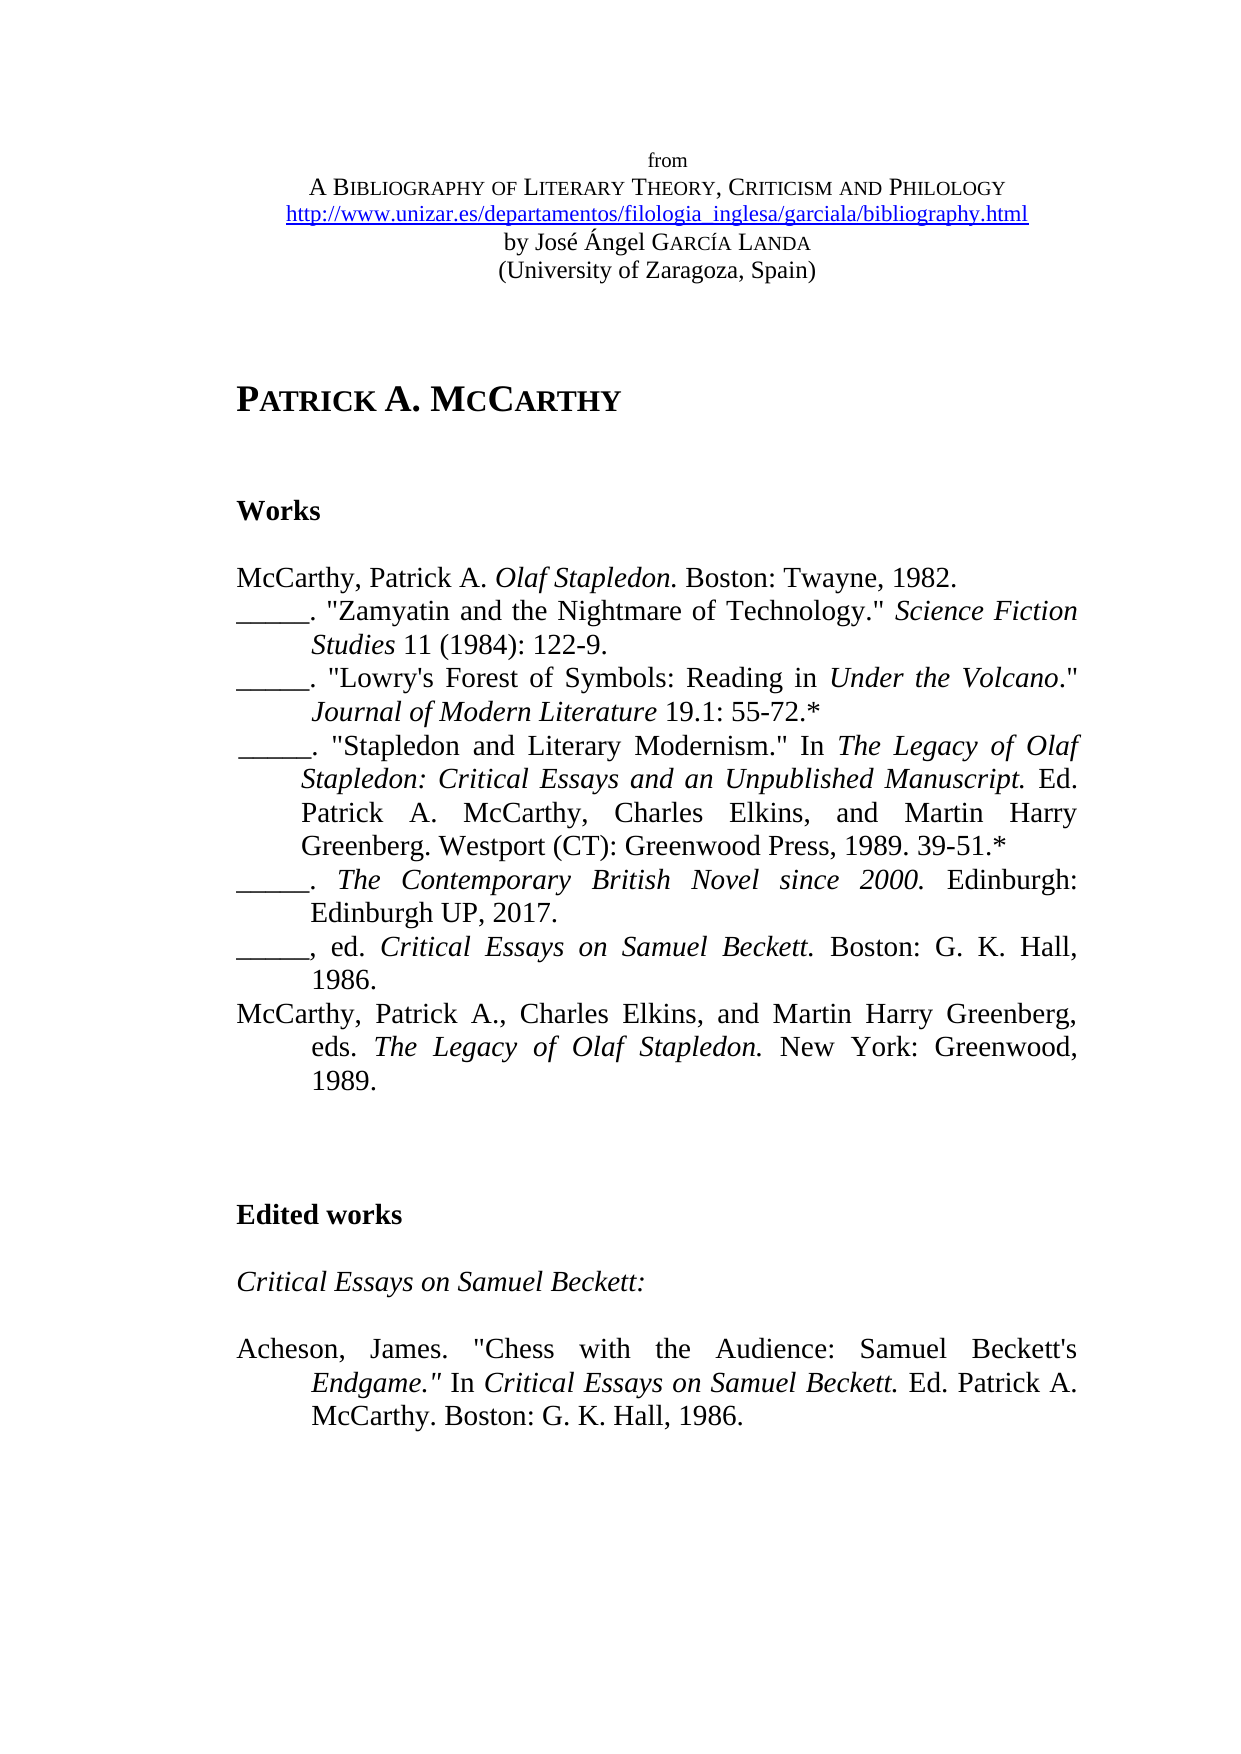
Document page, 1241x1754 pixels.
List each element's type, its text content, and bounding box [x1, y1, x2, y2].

text _____. "Stapledon and Literary Modernism." In The Legacy of Olaf Stapledon: Critical Essays and an Unpublished Manuscript. Ed. Patrick A. McCarthy, Charles Elkins, and Martin Harry Greenberg. Westport (CT): Greenwood Press, 1989. 39-51.* [238, 728, 1078, 862]
text _____. "Zamyatin and the Nightmare of Technology." Science Fiction Studies 11 (1984): 122-9. [236, 593, 1078, 661]
text Acheson, James. "Chess with the Audience: Samuel Beckett's Endgame." In Critical Essays on Samuel Beckett. Ed. Patrick A. McCarthy. Boston: G. K. Hall, 1986. [236, 1331, 1078, 1432]
text _____, ed. Critical Essays on Samuel Beckett. Boston: G. K. Hall, 1986. [236, 929, 1078, 996]
text Critical Essays on Samuel Beckett: [236, 1264, 1078, 1298]
text (University of Zaragoza, Spain) [236, 256, 1078, 284]
text by José Ángel García Landa [236, 227, 1078, 256]
text McCarthy, Patrick A. Olaf Stapledon. Boston: Twayne, 1982. [236, 560, 1075, 593]
text McCarthy, Patrick A., Charles Elkins, and Martin Harry Greenberg, eds. The Legacy of Olaf Stapledon. New York: Greenwood, 1989. [236, 996, 1078, 1097]
text from [236, 148, 1078, 172]
text Edited works [236, 1197, 1078, 1231]
text Works [236, 493, 1078, 526]
text _____. "Lowry's Forest of Symbols: Reading in Under the Volcano." Journal of Modern Literature 19.1: 55-72.* [236, 661, 1078, 728]
text A Bibliography of Literary Theory, Criticism and Philology [236, 172, 1078, 200]
text http://www.unizar.es/departamentos/filologia_inglesa/garciala/bibliography.html [236, 200, 1078, 227]
subtitle Patrick A. McCarthy [236, 376, 1078, 419]
text _____. The Contemporary British Novel since 2000. Edinburgh: Edinburgh UP, 2017. [236, 862, 1078, 929]
